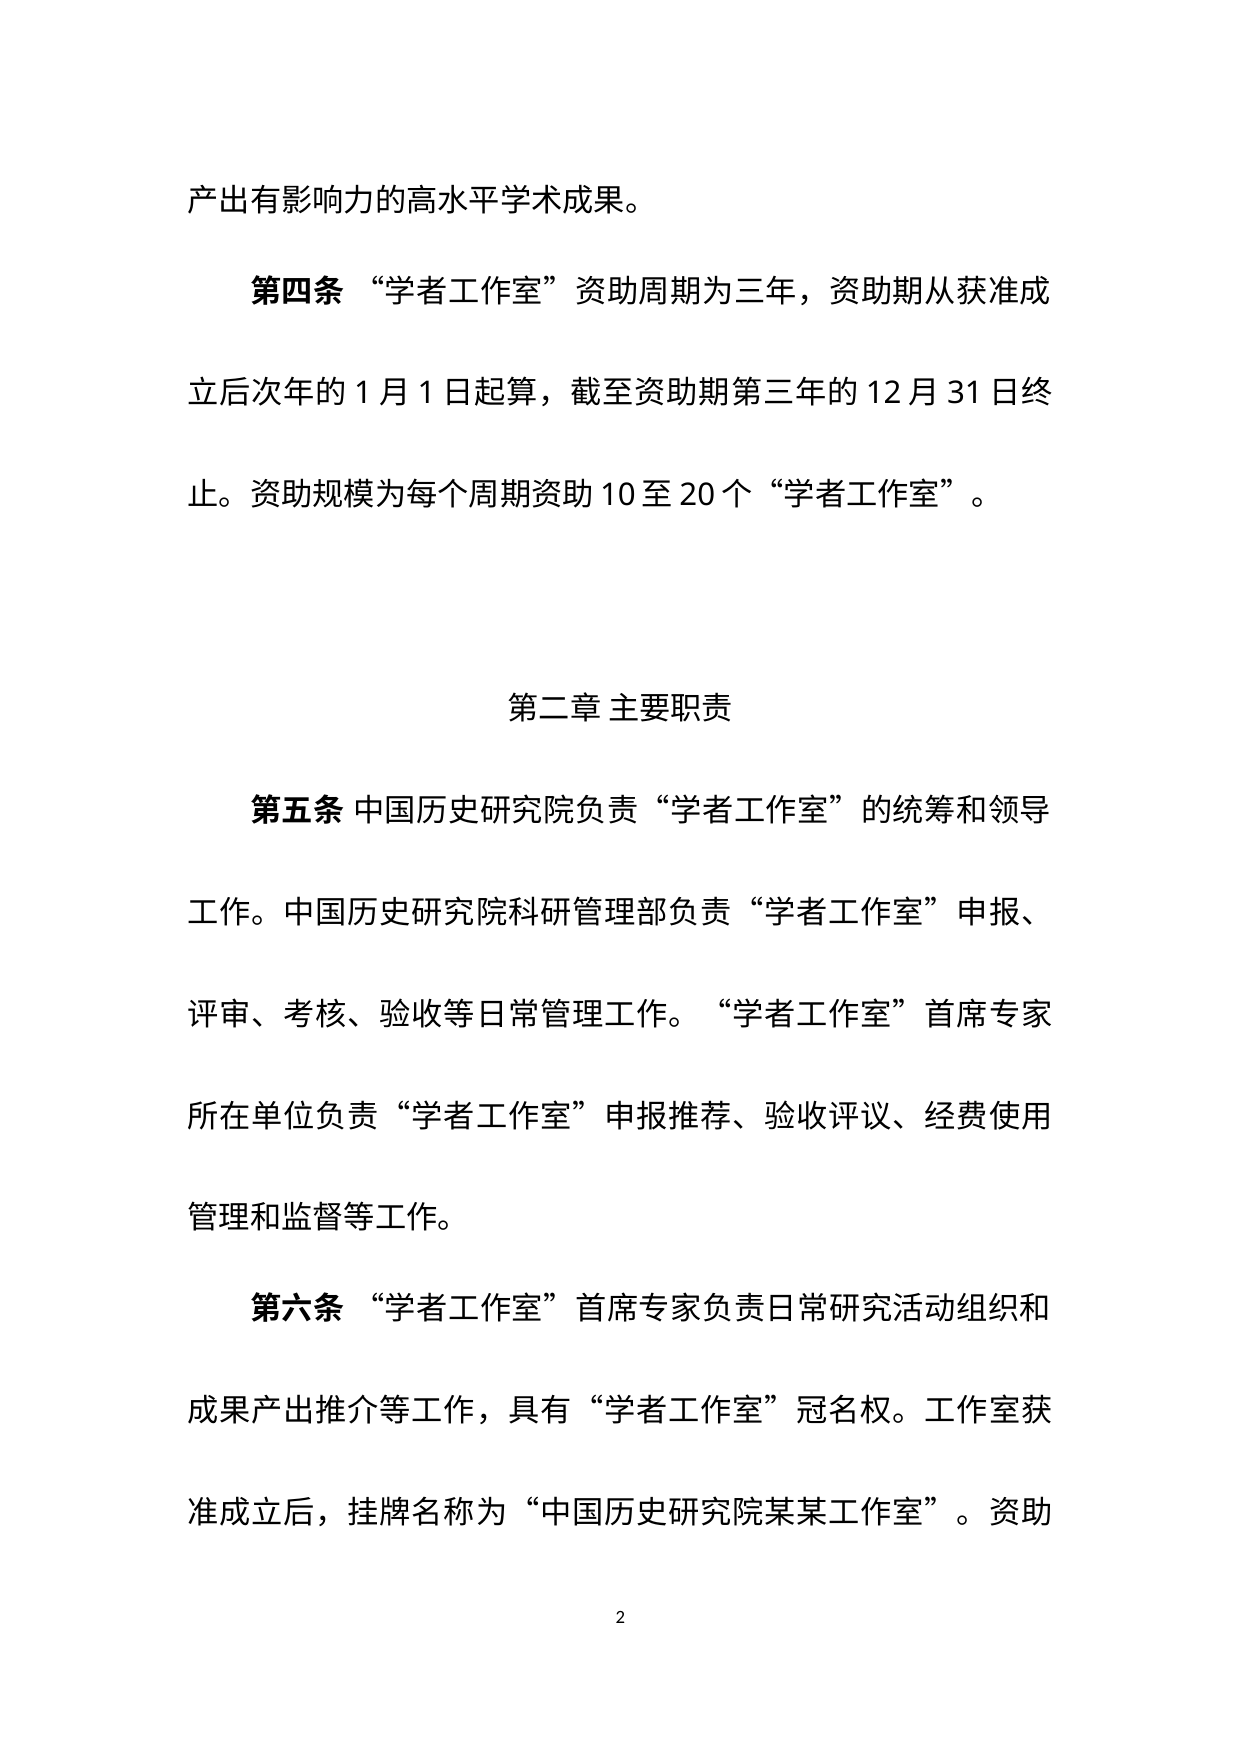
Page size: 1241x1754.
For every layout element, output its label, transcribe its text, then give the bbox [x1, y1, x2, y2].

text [187, 164, 1053, 232]
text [187, 1272, 1053, 1543]
text 第五条 中国历史研究院负责“学者工作室”的统筹和领导工作。中国历史研究院科研管理部负责“学者工作室”申报、评审、考核、验收等日常管理工作。“学者工作室”首席专家所在单位负责“学者工作室”申报推荐、验收评议、经费使用管理和监督等工作。 [187, 774, 1053, 1249]
text 第二章 主要职责 [187, 672, 1053, 740]
text 第四条 “学者工作室”资助周期为三年，资助期从获准成立后次年的1月1日起算，截至资助期第三年的12月31日终止。资助规模为每个周期资助10至20个“学者工作室”。 [187, 254, 1053, 526]
